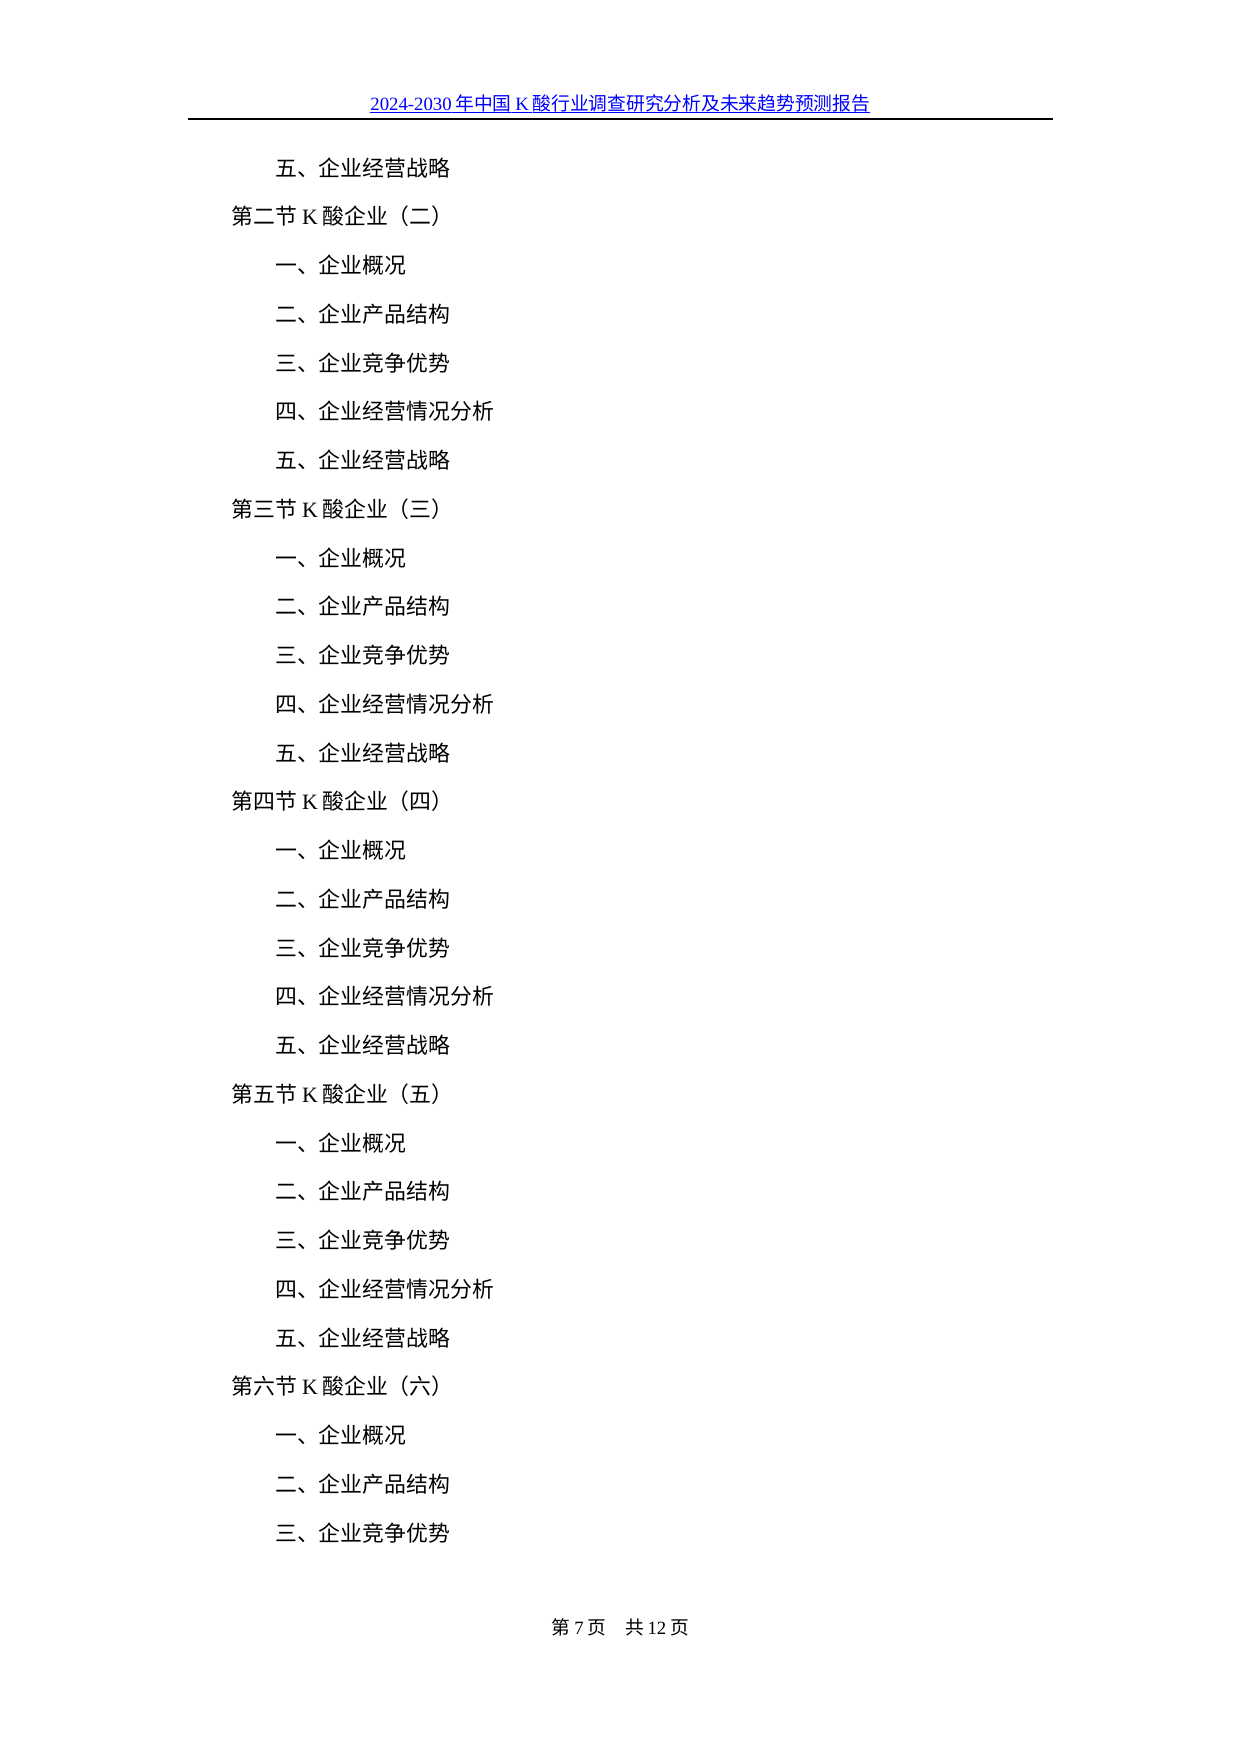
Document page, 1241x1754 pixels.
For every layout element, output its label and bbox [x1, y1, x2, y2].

text [187, 150, 1053, 1548]
